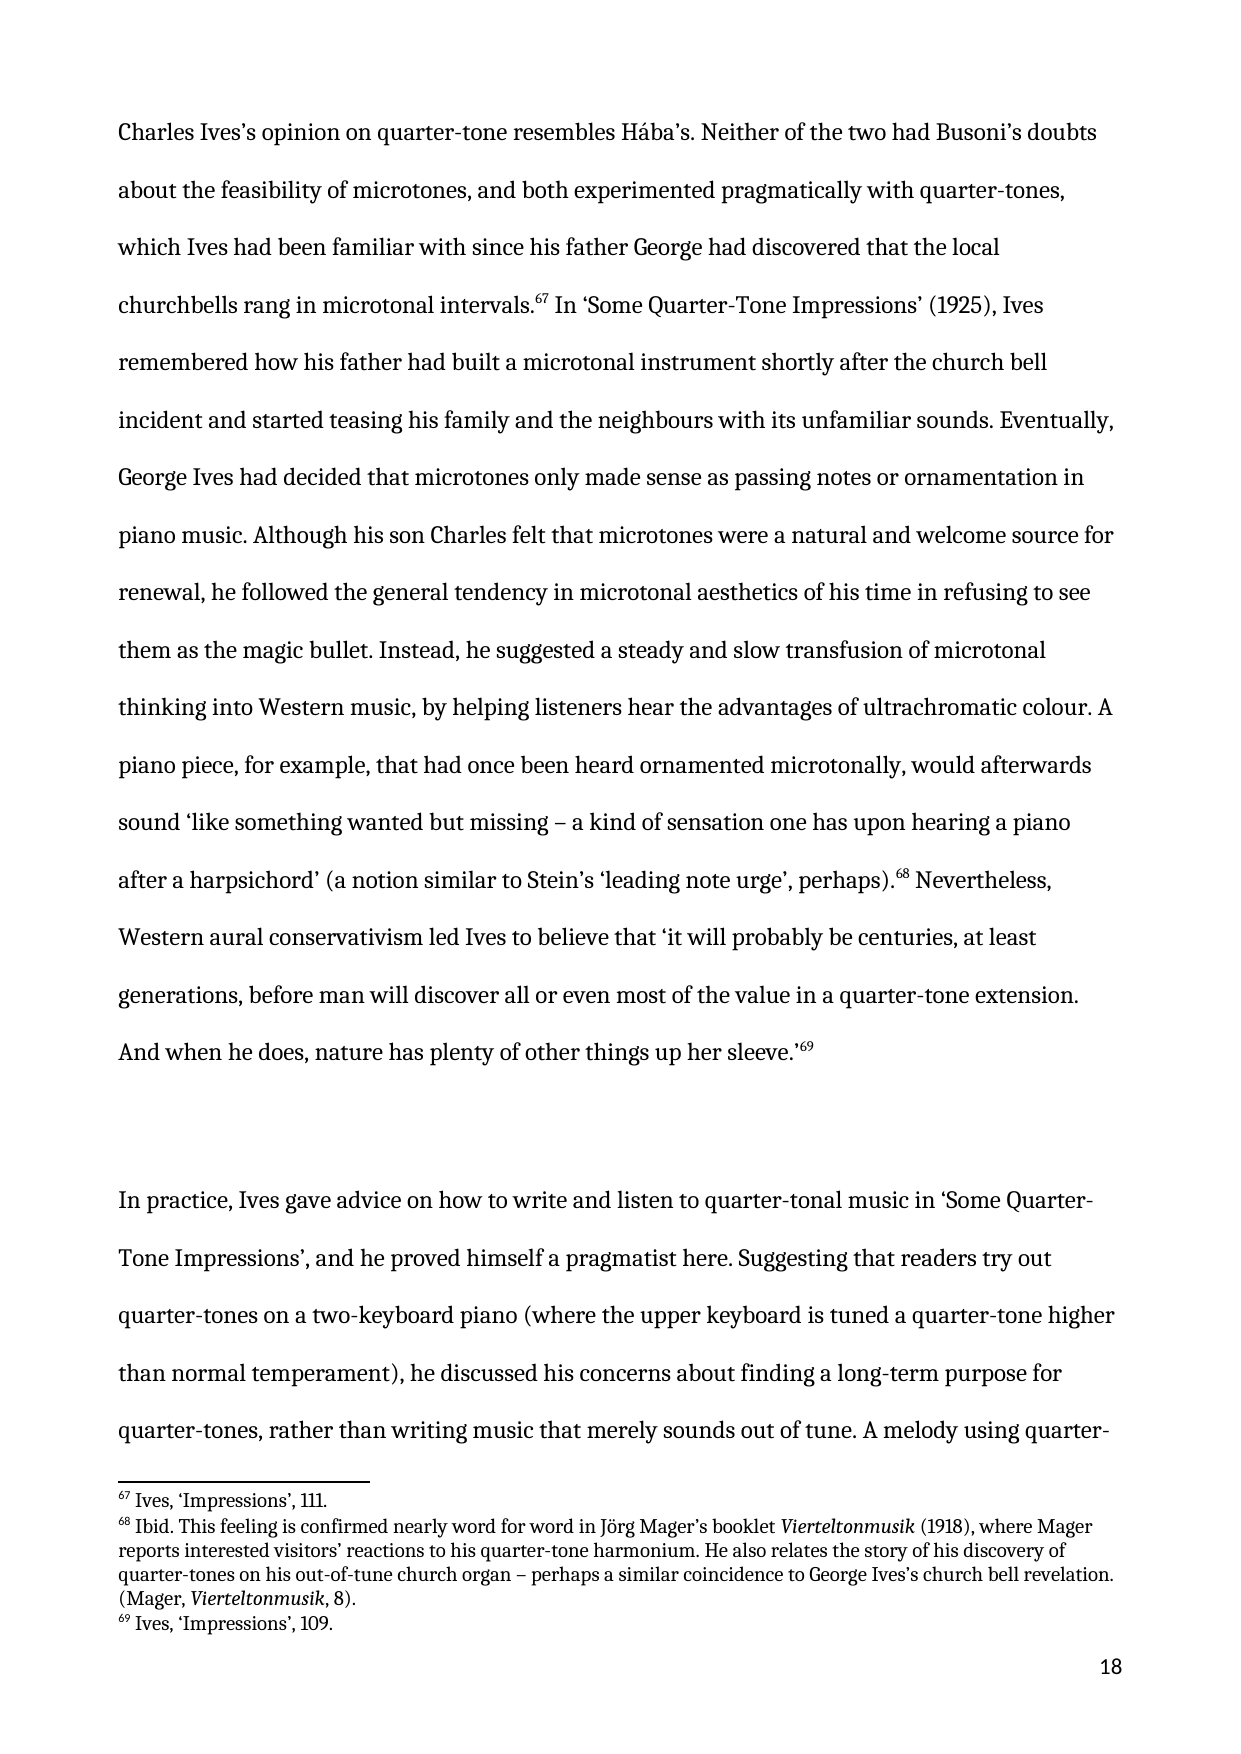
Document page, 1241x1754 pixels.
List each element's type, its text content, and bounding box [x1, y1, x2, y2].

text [118, 1186, 1122, 1445]
text Charles Ives’s opinion on quarter-tone resembles Hába’s. Neither of the two had Busoni’s doubts about the feasibility of microtones, and both experimented pragmatically with quarter-tones, which Ives had been familiar with since his father George had discovered that the local churchbells rang in microtonal intervals. In ‘Some Quarter-Tone Impressions’ (1925), Ives remembered how his father had built a microtonal instrument shortly after the church bell incident and started teasing his family and the neighbours with its unfamiliar sounds. Eventually, George Ives had decided that microtones only made sense as passing notes or ornamentation in piano music. Although his son Charles felt that microtones were a natural and welcome source for renewal, he followed the general tendency in microtonal aesthetics of his time in refusing to see them as the magic bullet. Instead, he suggested a steady and slow transfusion of microtonal thinking into Western music, by helping listeners hear the advantages of ultrachromatic colour. A piano piece, for example, that had once been heard ornamented microtonally, would afterwards sound ‘like something wanted but missing – a kind of sensation one has upon hearing a piano after a harpsichord’ (a notion similar to Stein’s ‘leading note urge’, perhaps). Nevertheless, Western aural conservativism led Ives to believe that ‘it will probably be centuries, at least generations, before man will discover all or even most of the value in a quarter-tone extension. And when he does, nature has plenty of other things up her sleeve.’ [118, 118, 1122, 1067]
